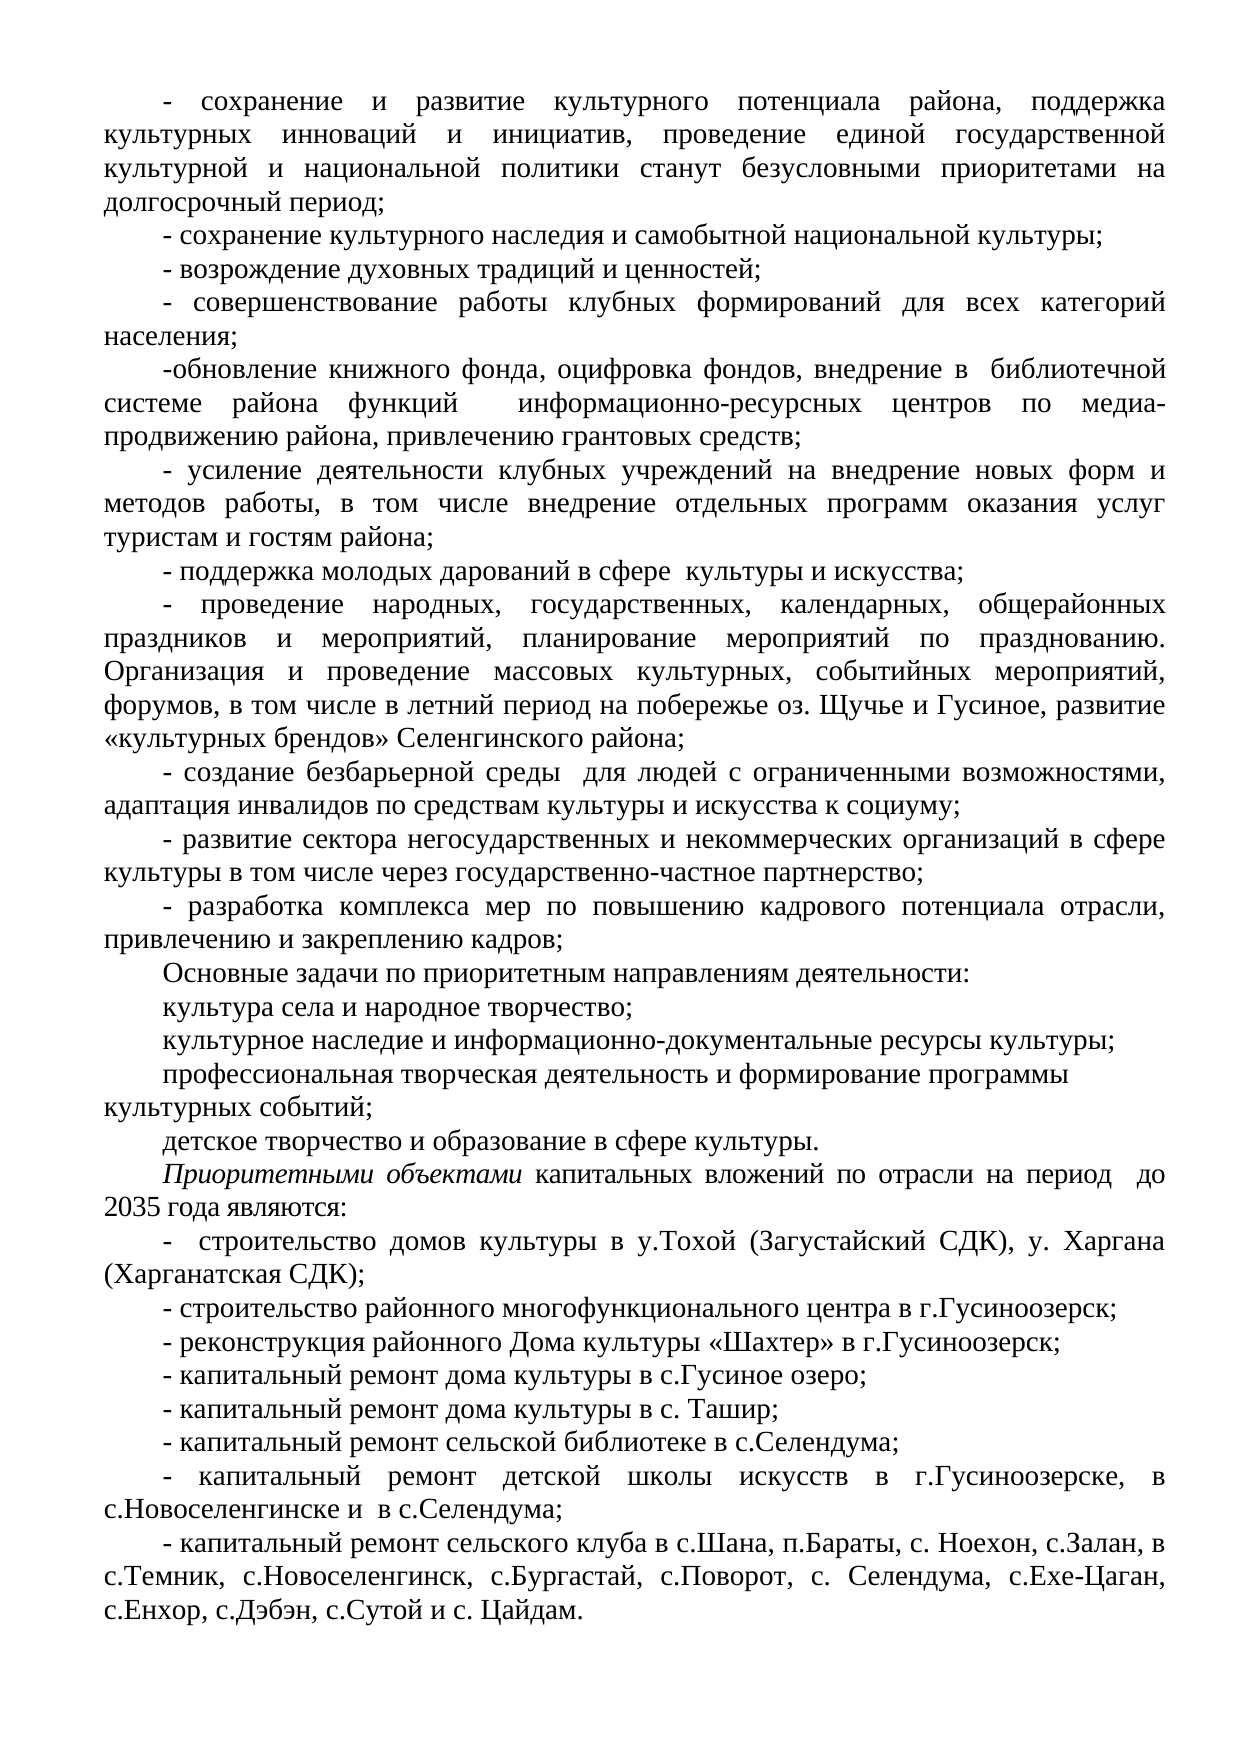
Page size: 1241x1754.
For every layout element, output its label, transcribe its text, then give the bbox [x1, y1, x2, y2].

text - реконструкция районного Дома культуры «Шахтер» в г.Гусиноозерск; [103, 1324, 1167, 1357]
text - усиление деятельности клубных учреждений на внедрение новых форм и методов работы, в том числе внедрение отдельных программ оказания услуг туристам и гостям района; [103, 452, 1167, 553]
text - сохранение и развитие культурного потенциала района, поддержка культурных инноваций и инициатив, проведение единой государственной культурной и национальной политики станут безусловными приоритетами на долгосрочный период; [103, 83, 1167, 217]
text - поддержка молодых дарований в сфере культуры и искусства; [103, 553, 1167, 586]
text - разработка комплекса мер по повышению кадрового потенциала отрасли, привлечению и закреплению кадров; [103, 888, 1167, 955]
text - капитальный ремонт детской школы искусств в г.Гусиноозерске, в с.Новоселенгинске и в с.Селендума; [103, 1458, 1167, 1525]
text - сохранение культурного наследия и самобытной национальной культуры; [103, 217, 1167, 251]
text - капитальный ремонт дома культуры в с. Ташир; [103, 1391, 1167, 1424]
text Основные задачи по приоритетным направлениям деятельности: [103, 955, 1167, 989]
text - строительство домов культуры в у.Тохой (Загустайский СДК), у. Харгана (Харганатская СДК); [103, 1223, 1167, 1290]
text Приоритетными объектами капитальных вложений по отрасли на период до 2035 года являются: [103, 1156, 1167, 1223]
text -обновление книжного фонда, оцифровка фондов, внедрение в библиотечной системе района функций информационно-ресурсных центров по медиа- продвижению района, привлечению грантовых средств; [103, 351, 1167, 452]
text - строительство районного многофункционального центра в г.Гусиноозерск; [103, 1290, 1167, 1324]
text - создание безбарьерной среды для людей с ограниченными возможностями, адаптация инвалидов по средствам культуры и искусства к социуму; [103, 754, 1167, 821]
text - капитальный ремонт дома культуры в с.Гусиное озеро; [103, 1357, 1167, 1391]
text культура села и народное творчество; [103, 989, 1167, 1022]
text культурное наследие и информационно-документальные ресурсы культуры; [103, 1022, 1167, 1056]
text детское творчество и образование в сфере культуры. [103, 1123, 1167, 1156]
text - развитие сектора негосударственных и некоммерческих организаций в сфере культуры в том числе через государственно-частное партнерство; [103, 821, 1167, 888]
text профессиональная творческая деятельность и формирование программы культурных событий; [103, 1056, 1167, 1123]
text - проведение народных, государственных, календарных, общерайонных праздников и мероприятий, планирование мероприятий по празднованию. Организация и проведение массовых культурных, событийных мероприятий, форумов, в том числе в летний период на побережье оз. Щучье и Гусиное, развитие «культурных брендов» Селенгинского района; [103, 586, 1167, 754]
text - капитальный ремонт сельской библиотеке в с.Селендума; [103, 1424, 1167, 1458]
text - возрождение духовных традиций и ценностей; [103, 251, 1167, 284]
text - совершенствование работы клубных формирований для всех категорий населения; [103, 284, 1167, 351]
text - капитальный ремонт сельского клуба в с.Шана, п.Бараты, с. Ноехон, с.Залан, в с.Темник, с.Новоселенгинск, с.Бургастай, с.Поворот, с. Селендума, с.Ехе-Цаган, с.Енхор, с.Дэбэн, с.Сутой и с. Цайдам. [103, 1525, 1167, 1626]
